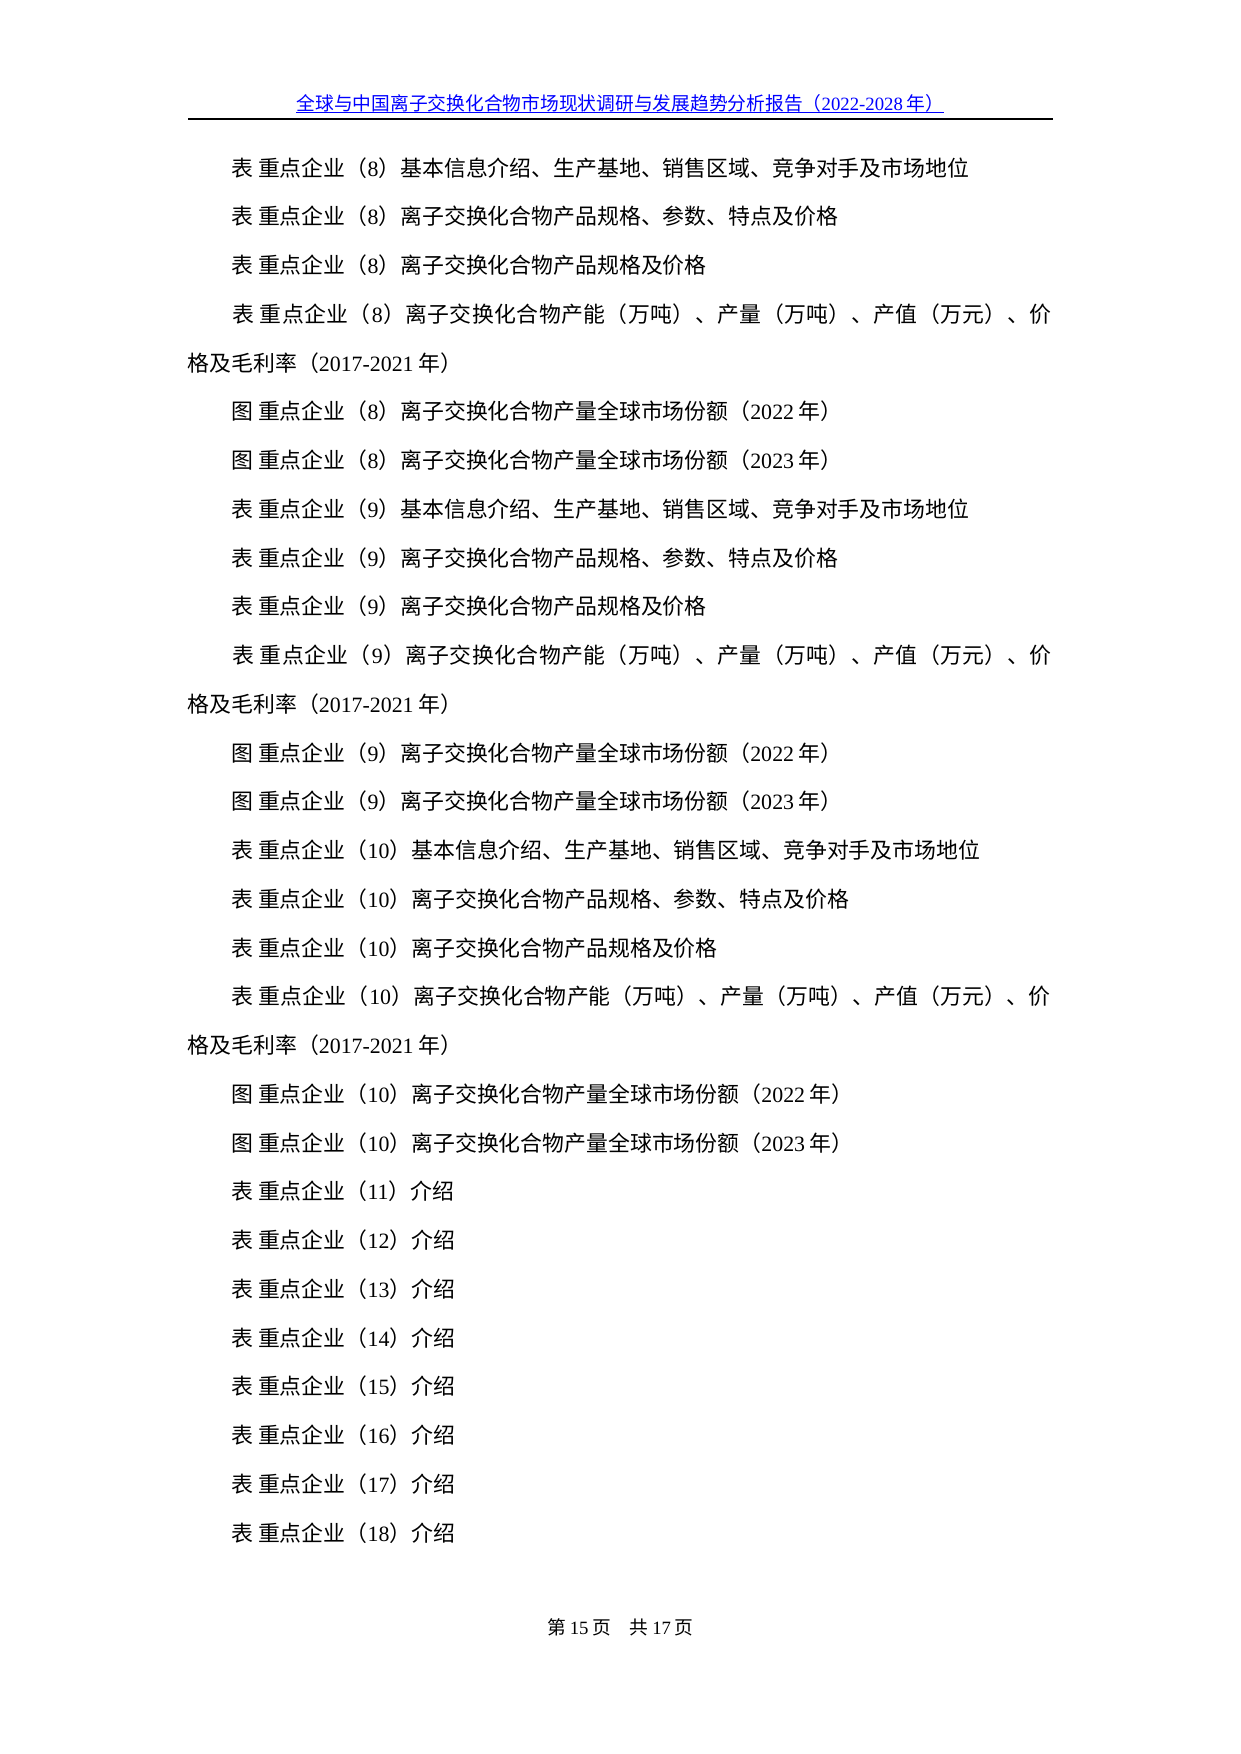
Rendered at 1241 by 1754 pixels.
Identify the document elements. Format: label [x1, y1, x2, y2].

text [187, 150, 1053, 1548]
